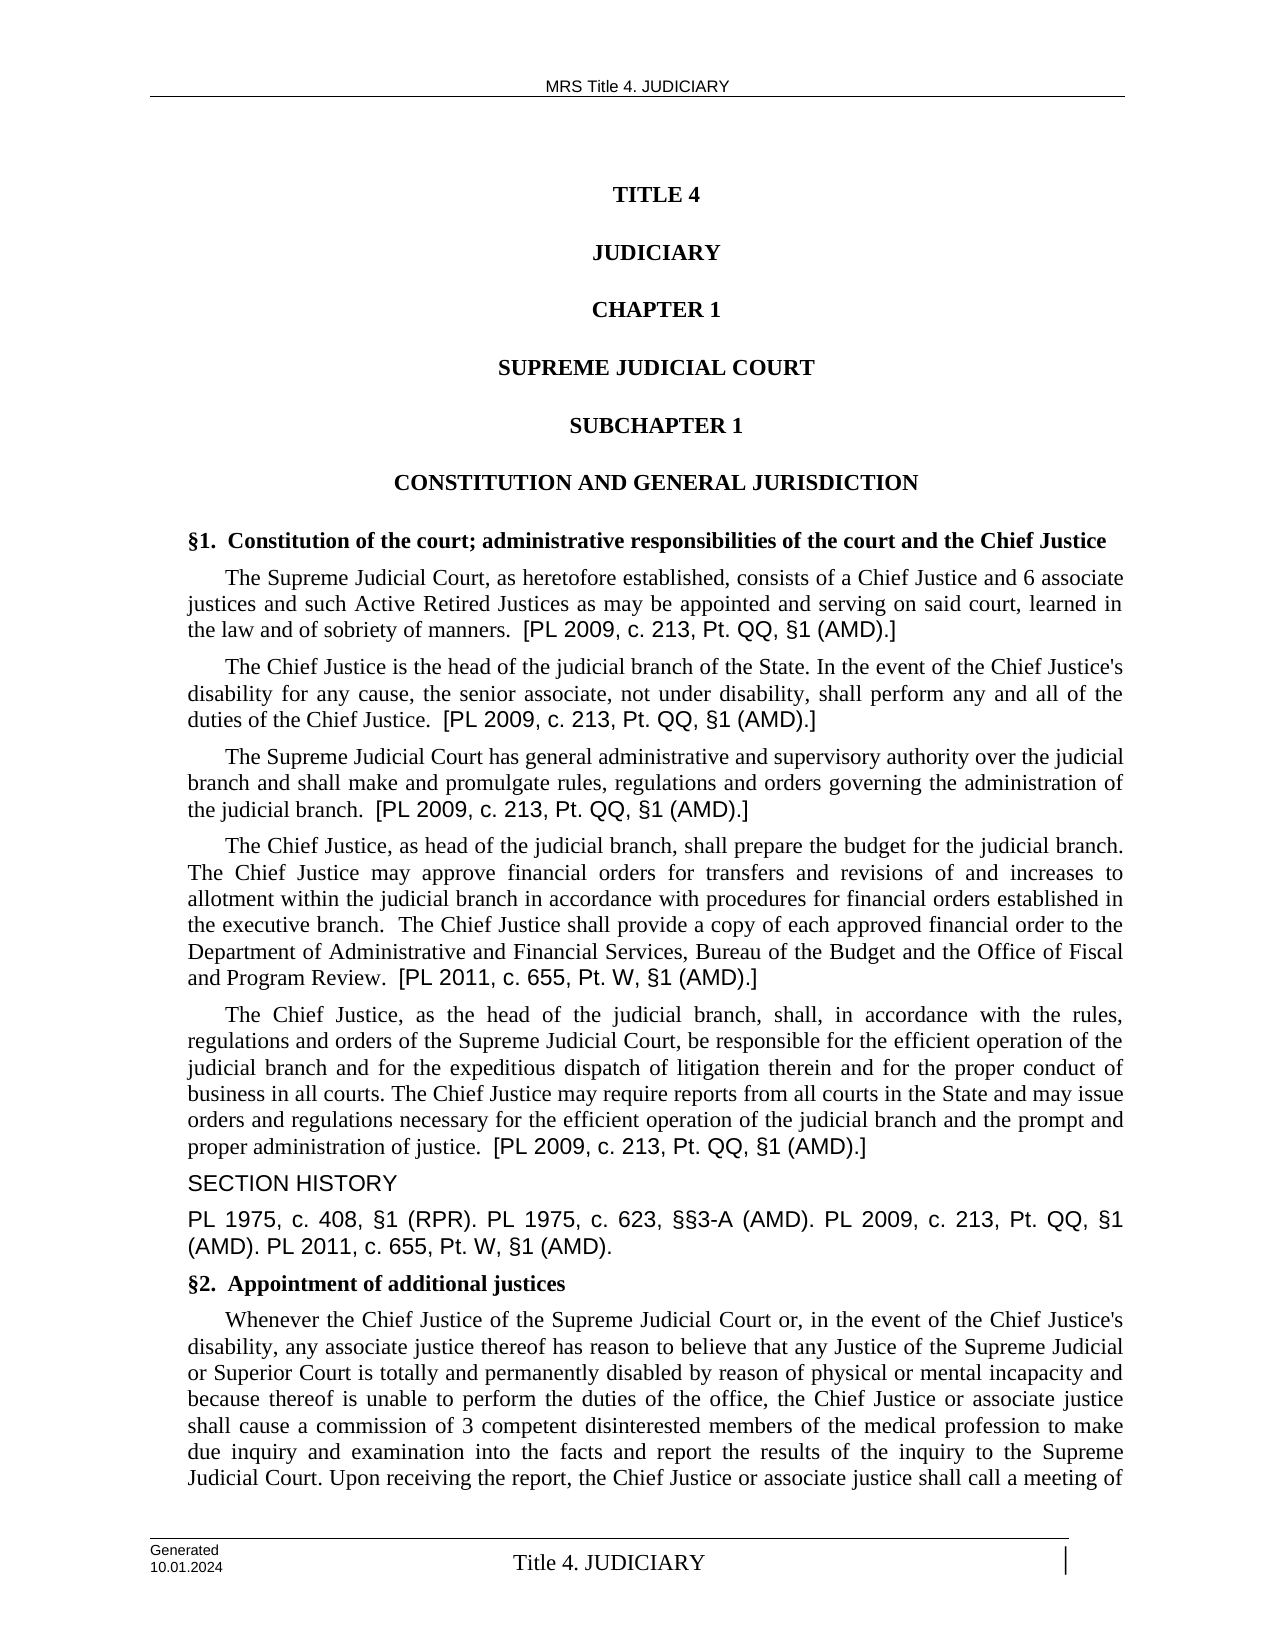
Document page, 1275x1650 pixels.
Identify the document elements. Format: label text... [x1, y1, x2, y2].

text CONSTITUTION AND GENERAL JURISDICTION [187, 469, 1125, 496]
text JUDICIARY [187, 239, 1125, 265]
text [187, 1306, 1125, 1491]
text The Chief Justice is the head of the judicial branch of the State. In the event of the Chief Justice's disability for any cause, the senior associate, not under disability, shall perform any and all of the duties of the Chief Justice. [PL 2009, c. 213, Pt. QQ, §1 (AMD).] [187, 653, 1125, 732]
text CHAPTER 1 [187, 296, 1125, 323]
text The Chief Justice, as the head of the judicial branch, shall, in accordance with the rules, regulations and orders of the Supreme Judicial Court, be responsible for the efficient operation of the judicial branch and for the expeditious dispatch of litigation therein and for the proper conduct of business in all courts. The Chief Justice may require reports from all courts in the State and may issue orders and regulations necessary for the efficient operation of the judicial branch and the prompt and proper administration of justice. [PL 2009, c. 213, Pt. QQ, §1 (AMD).] [187, 1001, 1125, 1159]
text PL 1975, c. 408, §1 (RPR). PL 1975, c. 623, §§3-A (AMD). PL 2009, c. 213, Pt. QQ, §1 (AMD). PL 2011, c. 655, Pt. W, §1 (AMD). [187, 1206, 1125, 1259]
text The Chief Justice, as head of the judicial branch, shall prepare the budget for the judicial branch. The Chief Justice may approve financial orders for transfers and revisions of and increases to allotment within the judicial branch in accordance with procedures for financial orders established in the executive branch. The Chief Justice shall provide a copy of each approved financial order to the Department of Administrative and Financial Services, Bureau of the Budget and the Office of Fiscal and Program Review. [PL 2011, c. 655, Pt. W, §1 (AMD).] [187, 832, 1125, 991]
text §1. Constitution of the court; administrative responsibilities of the court and the Chief Justice [187, 527, 1125, 553]
text The Supreme Judicial Court has general administrative and supervisory authority over the judicial branch and shall make and promulgate rules, regulations and orders governing the administration of the judicial branch. [PL 2009, c. 213, Pt. QQ, §1 (AMD).] [187, 743, 1125, 822]
text The Supreme Judicial Court, as heretofore established, consists of a Chief Justice and 6 associate justices and such Active Retired Justices as may be appointed and serving on said court, learned in the law and of sobriety of manners. [PL 2009, c. 213, Pt. QQ, §1 (AMD).] [187, 564, 1125, 643]
text TITLE 4 [187, 181, 1125, 208]
text SUPREME JUDICIAL COURT [187, 354, 1125, 380]
text SECTION HISTORY [187, 1170, 1125, 1196]
text SUBCHAPTER 1 [187, 412, 1125, 438]
text §2. Appointment of additional justices [187, 1269, 1125, 1296]
